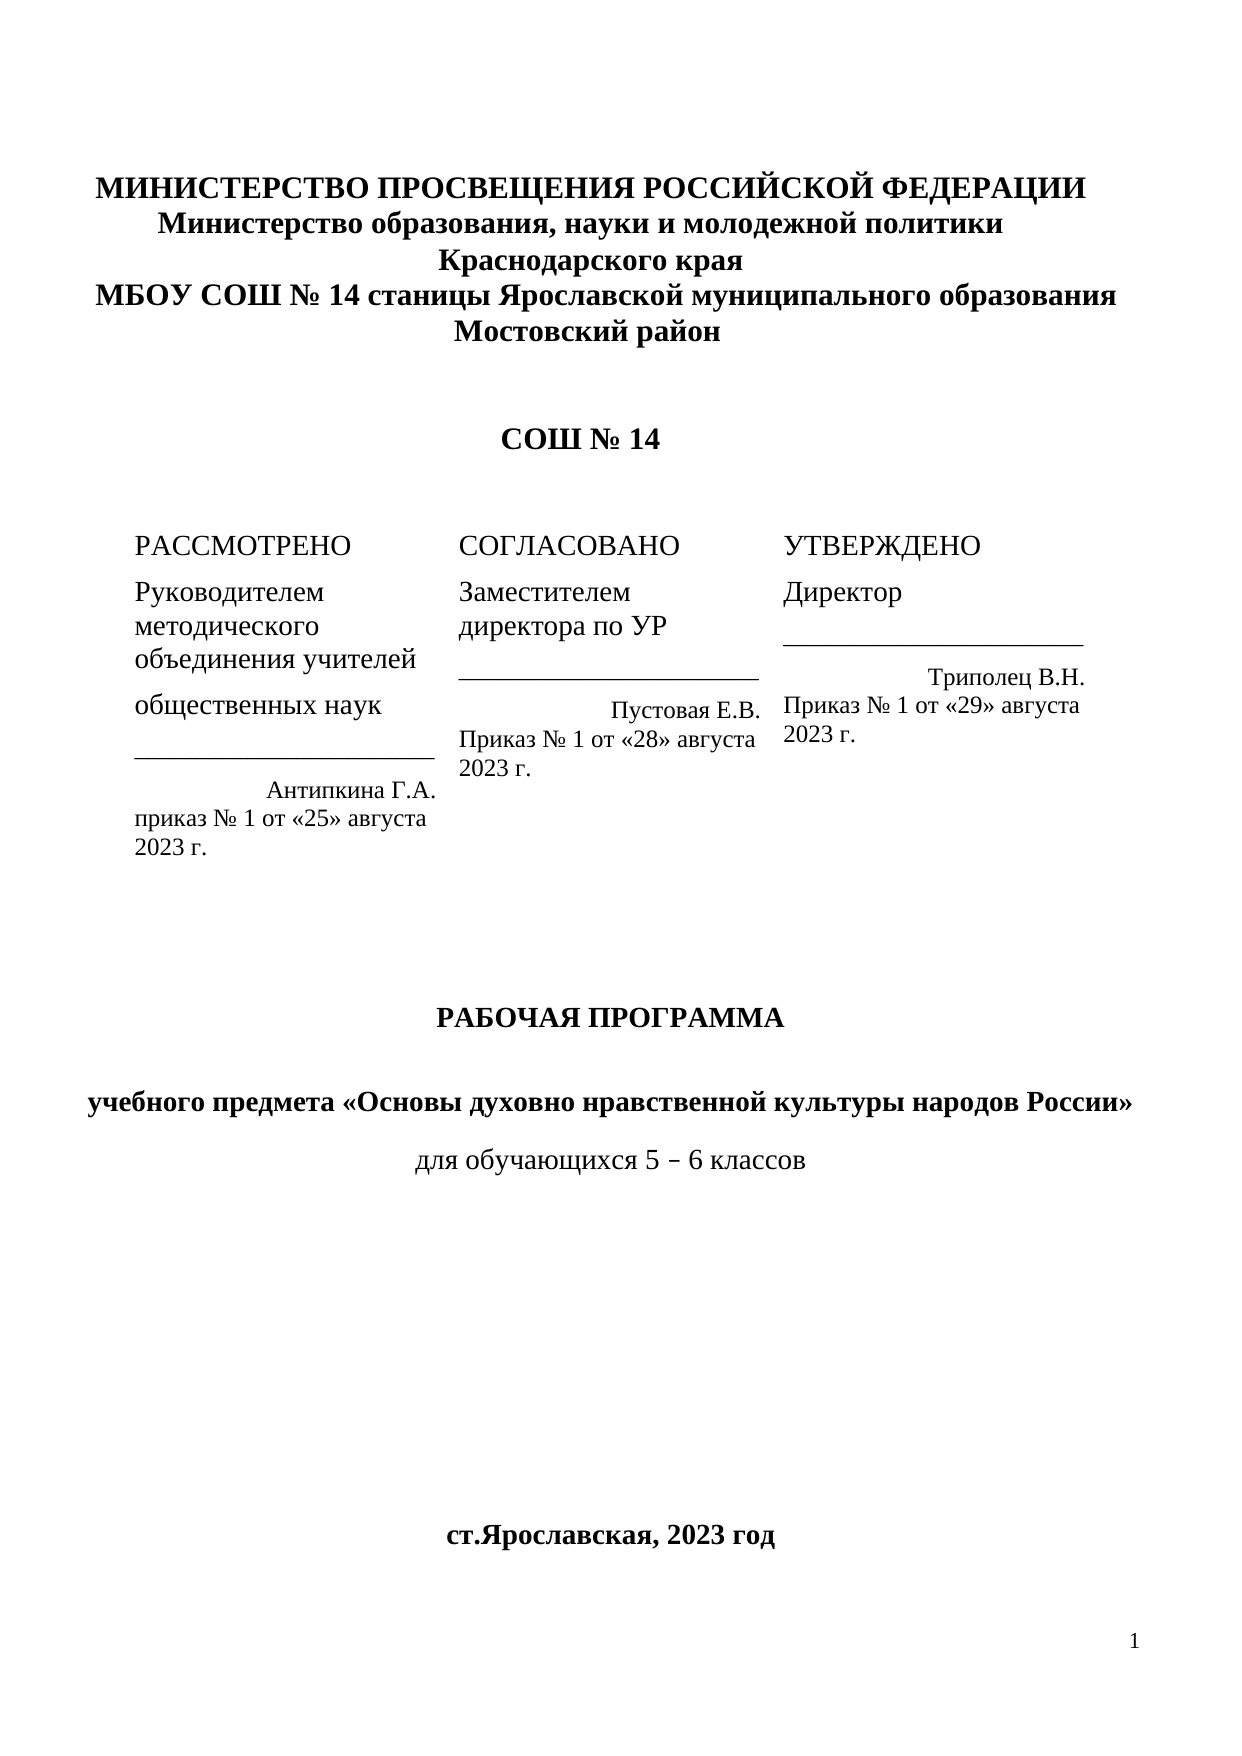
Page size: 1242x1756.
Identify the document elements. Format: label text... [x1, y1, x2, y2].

text РАБОЧАЯ ПРОГРАММА [37, 1000, 1183, 1034]
table_header РАССМОТРЕНО Руководителем методического объединения учителей общественных наук ________________________ Антипкина Г.А. приказ № 1 от «25» августа 2023 г. [123, 528, 447, 902]
table_header УТВЕРЖДЕНО Директор ________________________ Триполец В.Н. Приказ № 1 от «29» августа 2023 г. [772, 528, 1096, 902]
text учебного предмета «Основы духовно нравственной культуры народов России» [37, 1084, 1183, 1117]
text Мостовский район [25, 313, 1242, 348]
text Краснодарского края [25, 241, 1242, 277]
text МБОУ СОШ № 14 станицы Ярославской муниципального образования [25, 277, 1242, 313]
table_header СОГЛАСОВАНО Заместителем директора по УР ________________________ Пустовая Е.В. Приказ № 1 от «28» августа 2023 г. [448, 528, 772, 902]
text СОШ № 14 [25, 420, 1242, 456]
text Министерство образования, науки и молодежной политики [25, 205, 1242, 241]
text ст.Ярославская, 2023 год [37, 1517, 1183, 1551]
text для обучающихся 5 – 6 классов [37, 1141, 1183, 1176]
text МИНИСТЕРСТВО ПРОСВЕЩЕНИЯ РОССИЙСКОЙ ФЕДЕРАЦИИ [25, 169, 1242, 205]
